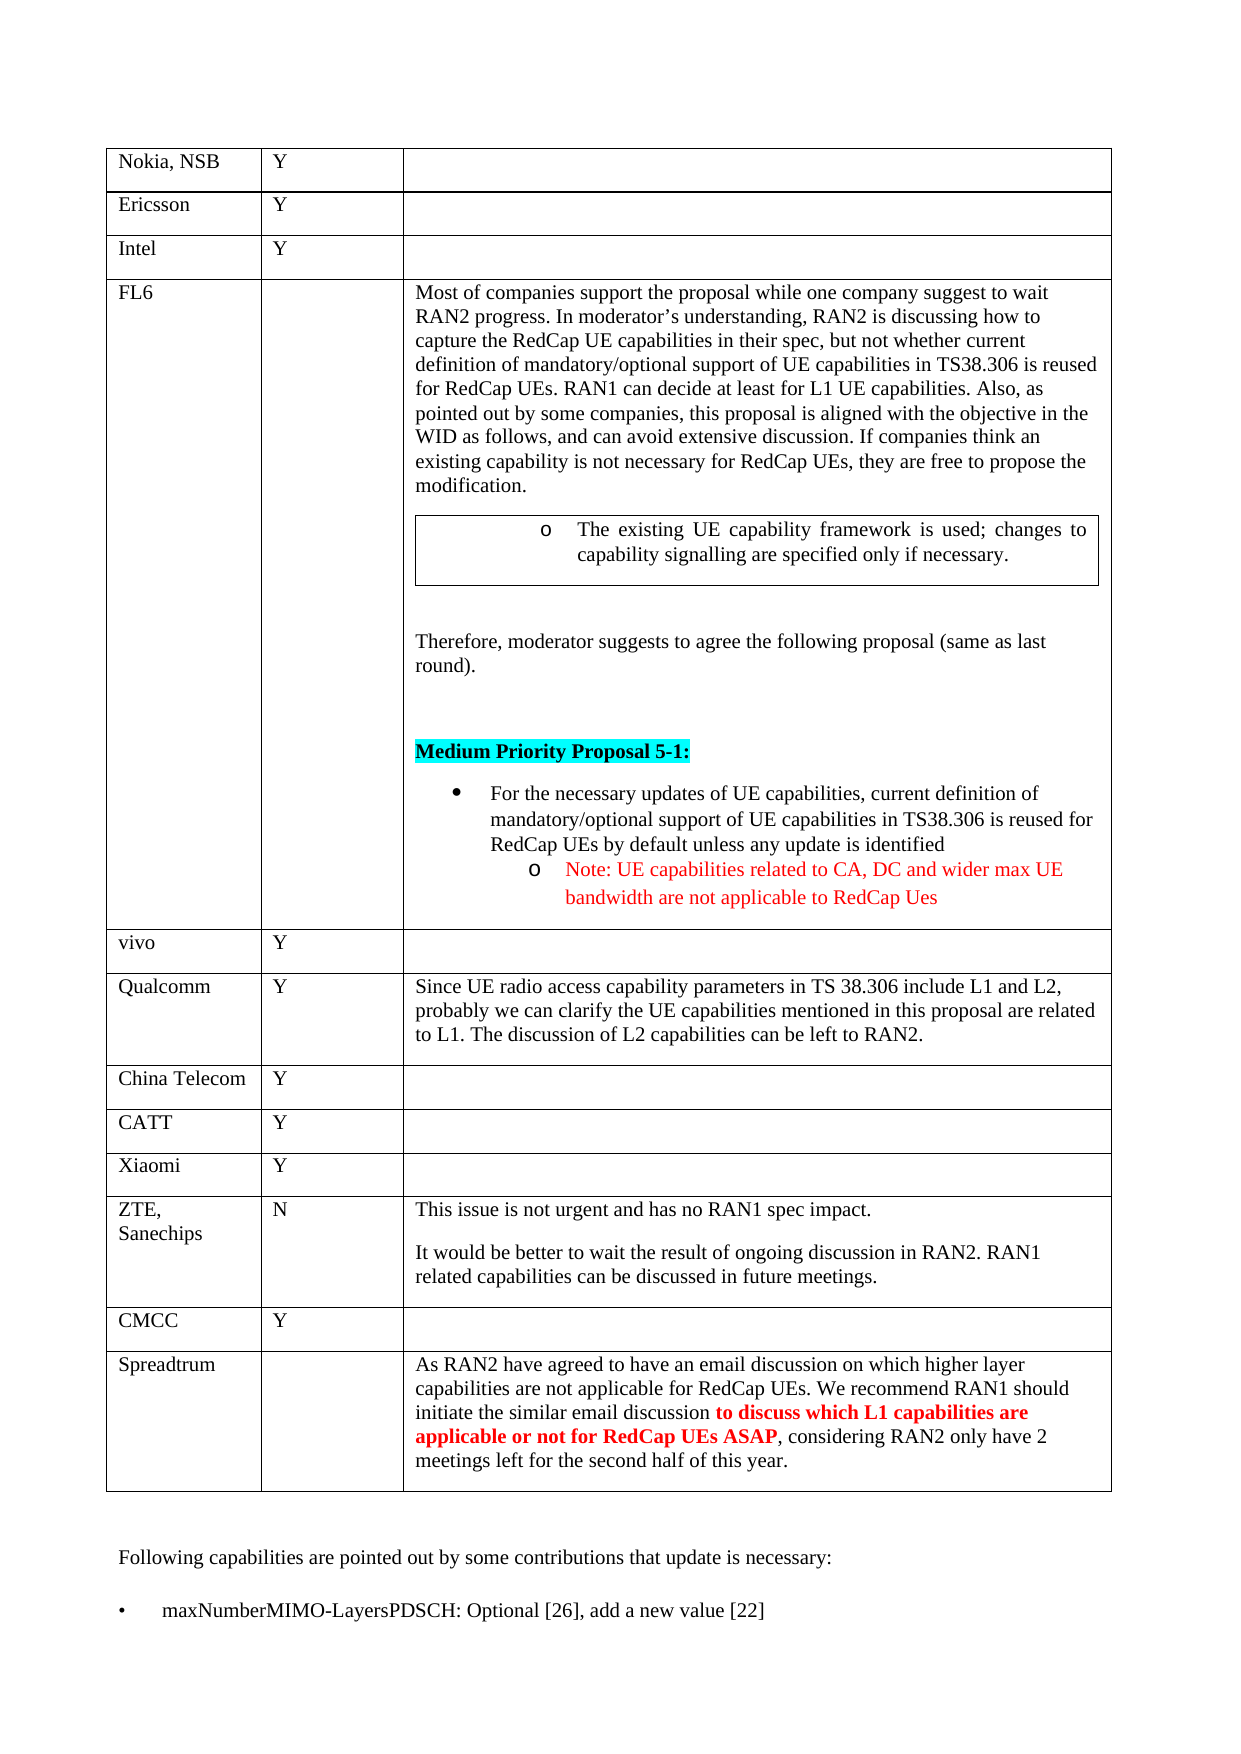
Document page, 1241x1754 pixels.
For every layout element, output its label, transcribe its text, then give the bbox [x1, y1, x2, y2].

table_cell Y [262, 193, 403, 235]
table_cell [262, 280, 403, 929]
table_cell N [262, 1197, 403, 1307]
table_cell [404, 193, 1111, 235]
table_cell Y [262, 1066, 403, 1108]
table_cell Xiaomi [107, 1154, 261, 1196]
table_cell [404, 930, 1111, 973]
text Following capabilities are pointed out by some contributions that update is necessary: [118, 1545, 1122, 1569]
table_cell CMCC [107, 1308, 261, 1351]
table_cell CATT [107, 1110, 261, 1152]
list maxNumberMIMO-LayersPDSCH: Optional [26], add a new value [22] [118, 1598, 1122, 1622]
table_cell [262, 1352, 403, 1491]
table_cell Intel [107, 236, 261, 279]
table_cell [404, 1066, 1111, 1108]
table_cell Since UE radio access capability parameters in TS 38.306 include L1 and L2, probably we can clarify the UE capabilities mentioned in this proposal are related to L1. The discussion of L2 capabilities can be left to RAN2. [404, 974, 1111, 1065]
table_cell [404, 1154, 1111, 1196]
table_cell Y [262, 236, 403, 279]
table_cell Nokia, NSB [107, 149, 261, 191]
table_cell Y [262, 1154, 403, 1196]
table_cell Ericsson [107, 193, 261, 235]
table_cell As RAN2 have agreed to have an email discussion on which higher layer capabilities are not applicable for RedCap UEs. We recommend RAN1 should initiate the similar email discussion to discuss which L1 capabilities are applicable or not for RedCap UEs ASAP, considering RAN2 only have 2 meetings left for the second half of this year. [404, 1352, 1111, 1491]
table_cell Spreadtrum [107, 1352, 261, 1491]
table_cell ZTE, Sanechips [107, 1197, 261, 1307]
table_cell Qualcomm [107, 974, 261, 1065]
table_cell Y [262, 1308, 403, 1351]
table_cell [404, 1308, 1111, 1351]
table_cell [404, 149, 1111, 191]
table_cell FL6 [107, 280, 261, 929]
table_cell Y [262, 974, 403, 1065]
table_cell Y [262, 930, 403, 973]
table_cell [404, 236, 1111, 279]
table_cell Y [262, 1110, 403, 1152]
table_cell vivo [107, 930, 261, 973]
table_cell Y [262, 149, 403, 191]
table_cell This issue is not urgent and has no RAN1 spec impact. It would be better to wait the result of ongoing discussion in RAN2. RAN1 related capabilities can be discussed in future meetings. [404, 1197, 1111, 1307]
table_cell [404, 1110, 1111, 1152]
table_cell China Telecom [107, 1066, 261, 1108]
table_cell Most of companies support the proposal while one company suggest to wait RAN2 progress. In moderator’s understanding, RAN2 is discussing how to capture the RedCap UE capabilities in their spec, but not whether current definition of mandatory/optional support of UE capabilities in TS38.306 is reused for RedCap UEs. RAN1 can decide at least for L1 UE capabilities. Also, as pointed out by some companies, this proposal is aligned with the objective in the WID as follows, and can avoid extensive discussion. If companies think an existing capability is not necessary for RedCap UEs, they are free to propose the modification. Therefore, moderator suggests to agree the following proposal (same as last round). Medium Priority Proposal 5-1: For the necessary updates of UE capabilities, current definition of mandatory/optional support of UE capabilities in TS38.306 is reused for RedCap UEs by default unless any update is identified Note: UE capabilities related to CA, DC and wider max UE bandwidth are not applicable to RedCap Ues [404, 280, 1111, 929]
